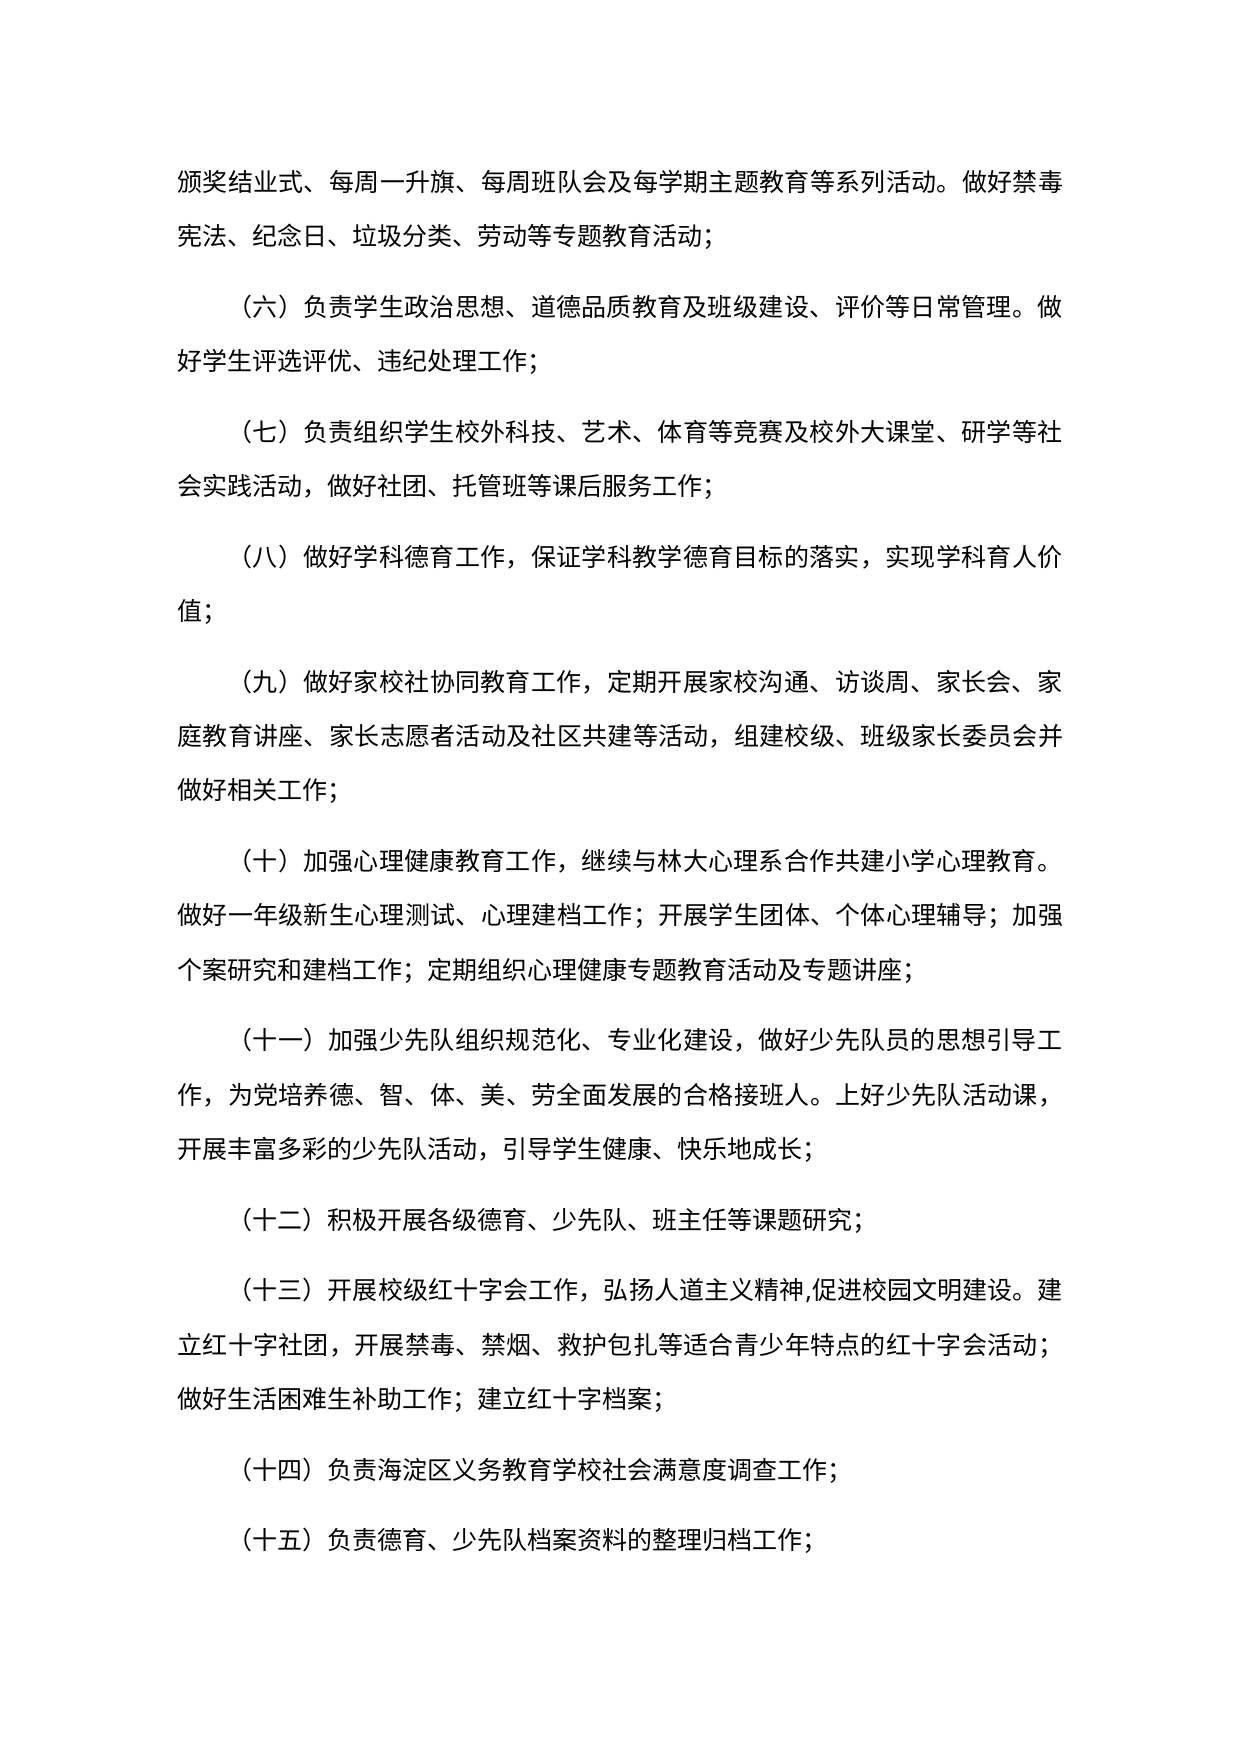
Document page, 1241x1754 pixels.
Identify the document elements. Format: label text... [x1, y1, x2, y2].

text （十五）负责德育、少先队档案资料的整理归档工作； [177, 1521, 1063, 1557]
text （十三）开展校级红十字会工作，弘扬人道主义精神,促进校园文明建设。建立红十字社团，开展禁毒、禁烟、救护包扎等适合青少年特点的红十字会活动；做好生活困难生补助工作；建立红十字档案； [177, 1271, 1063, 1416]
text （八）做好学科德育工作，保证学科教学德育目标的落实，实现学科育人价值； [177, 537, 1063, 628]
text （十一）加强少先队组织规范化、专业化建设，做好少先队员的思想引导工作，为党培养德、智、体、美、劳全面发展的合格接班人。上好少先队活动课，开展丰富多彩的少先队活动，引导学生健康、快乐地成长； [177, 1021, 1063, 1166]
text （十二）积极开展各级德育、少先队、班主任等课题研究； [177, 1200, 1063, 1236]
text （六）负责学生政治思想、道德品质教育及班级建设、评价等日常管理。做好学生评选评优、违纪处理工作； [177, 287, 1063, 378]
text （十）加强心理健康教育工作，继续与林大心理系合作共建小学心理教育。做好一年级新生心理测试、心理建档工作；开展学生团体、个体心理辅导；加强个案研究和建档工作；定期组织心理健康专题教育活动及专题讲座； [177, 841, 1063, 986]
text （七）负责组织学生校外科技、艺术、体育等竞赛及校外大课堂、研学等社会实践活动，做好社团、托管班等课后服务工作； [177, 412, 1063, 503]
text （十四）负责海淀区义务教育学校社会满意度调查工作； [177, 1450, 1063, 1486]
text （九）做好家校社协同教育工作，定期开展家校沟通、访谈周、家长会、家庭教育讲座、家长志愿者活动及社区共建等活动，组建校级、班级家长委员会并做好相关工作； [177, 662, 1063, 807]
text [177, 162, 1063, 253]
